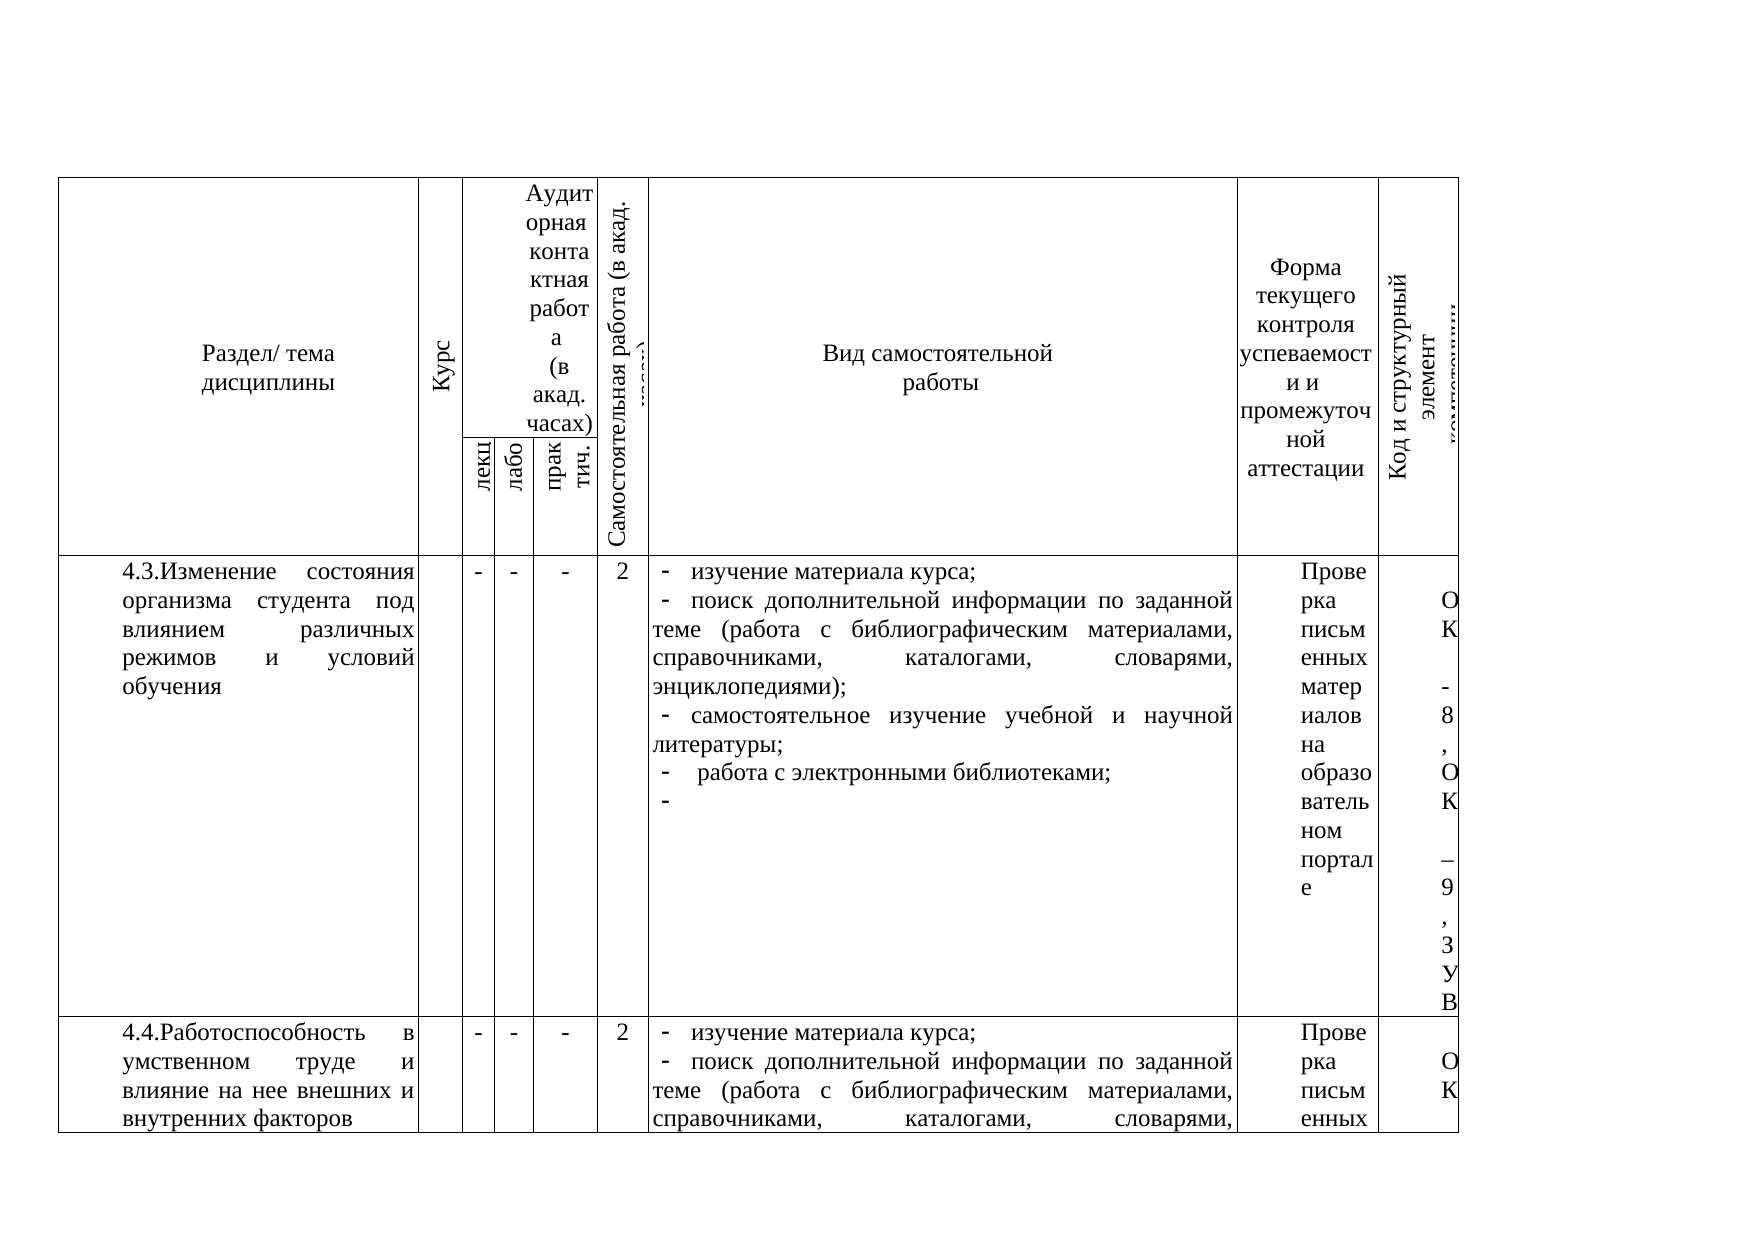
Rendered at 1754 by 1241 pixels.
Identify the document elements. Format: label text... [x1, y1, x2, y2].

table_cell 1 [419, 556, 462, 1016]
table_cell - [534, 1017, 597, 1132]
table_header Вид самостоятельной работы [649, 178, 1237, 555]
table_cell 4.3.Изменение состояния организма студента под влиянием различных режимов и условий обучения [59, 556, 418, 1016]
table_cell лаборат. занятия [495, 438, 533, 555]
table_header Форма текущего контроля успеваемости и промежуточной аттестации [1238, 178, 1378, 555]
table_cell - [495, 1017, 533, 1132]
table_header Аудиторная контактная работа (в акад. часах) [463, 178, 597, 437]
table_cell 2 [598, 556, 648, 1016]
table_header Код и структурный элемент компетенции [1379, 178, 1458, 555]
table_cell Проверка письменных материалов на образовательном портале [1238, 1017, 1378, 1132]
table_cell изучение материала курса; поиск дополнительной информации по заданной теме (работа с библиографическим материалами, справочниками, каталогами, словарями, энциклопедиями); самостоятельное изучение учебной и научной литературы; работа с электронными библиотеками; [649, 1017, 1237, 1132]
table_header Раздел/ тема дисциплины [59, 178, 418, 555]
table_cell 2 [598, 1017, 648, 1132]
table_cell лекции [463, 438, 494, 555]
table_cell - [495, 556, 533, 1016]
table_cell - [534, 556, 597, 1016]
table_cell - [463, 556, 494, 1016]
table_cell 4.4.Работоспособность в умственном труде и влияние на нее внешних и внутренних факторов [59, 1017, 418, 1132]
table_cell ОК - 8, ОК – 9, ЗУВ [1379, 556, 1458, 1016]
table_cell - [463, 1017, 494, 1132]
table_cell изучение материала курса; поиск дополнительной информации по заданной теме (работа с библиографическим материалами, справочниками, каталогами, словарями, энциклопедиями); самостоятельное изучение учебной и научной литературы; работа с электронными библиотеками; [649, 556, 1237, 1016]
table_cell Проверка письменных материалов на образовательном портале [1238, 556, 1378, 1016]
table_header Самостоятельная работа (в акад. часах) [598, 178, 648, 555]
table_header Курс [419, 178, 462, 555]
table_cell ОК - 8, ОК – 9, ЗУВ [1379, 1017, 1458, 1132]
table_cell 1 [419, 1017, 462, 1132]
table_cell практич. занятия [534, 438, 597, 555]
